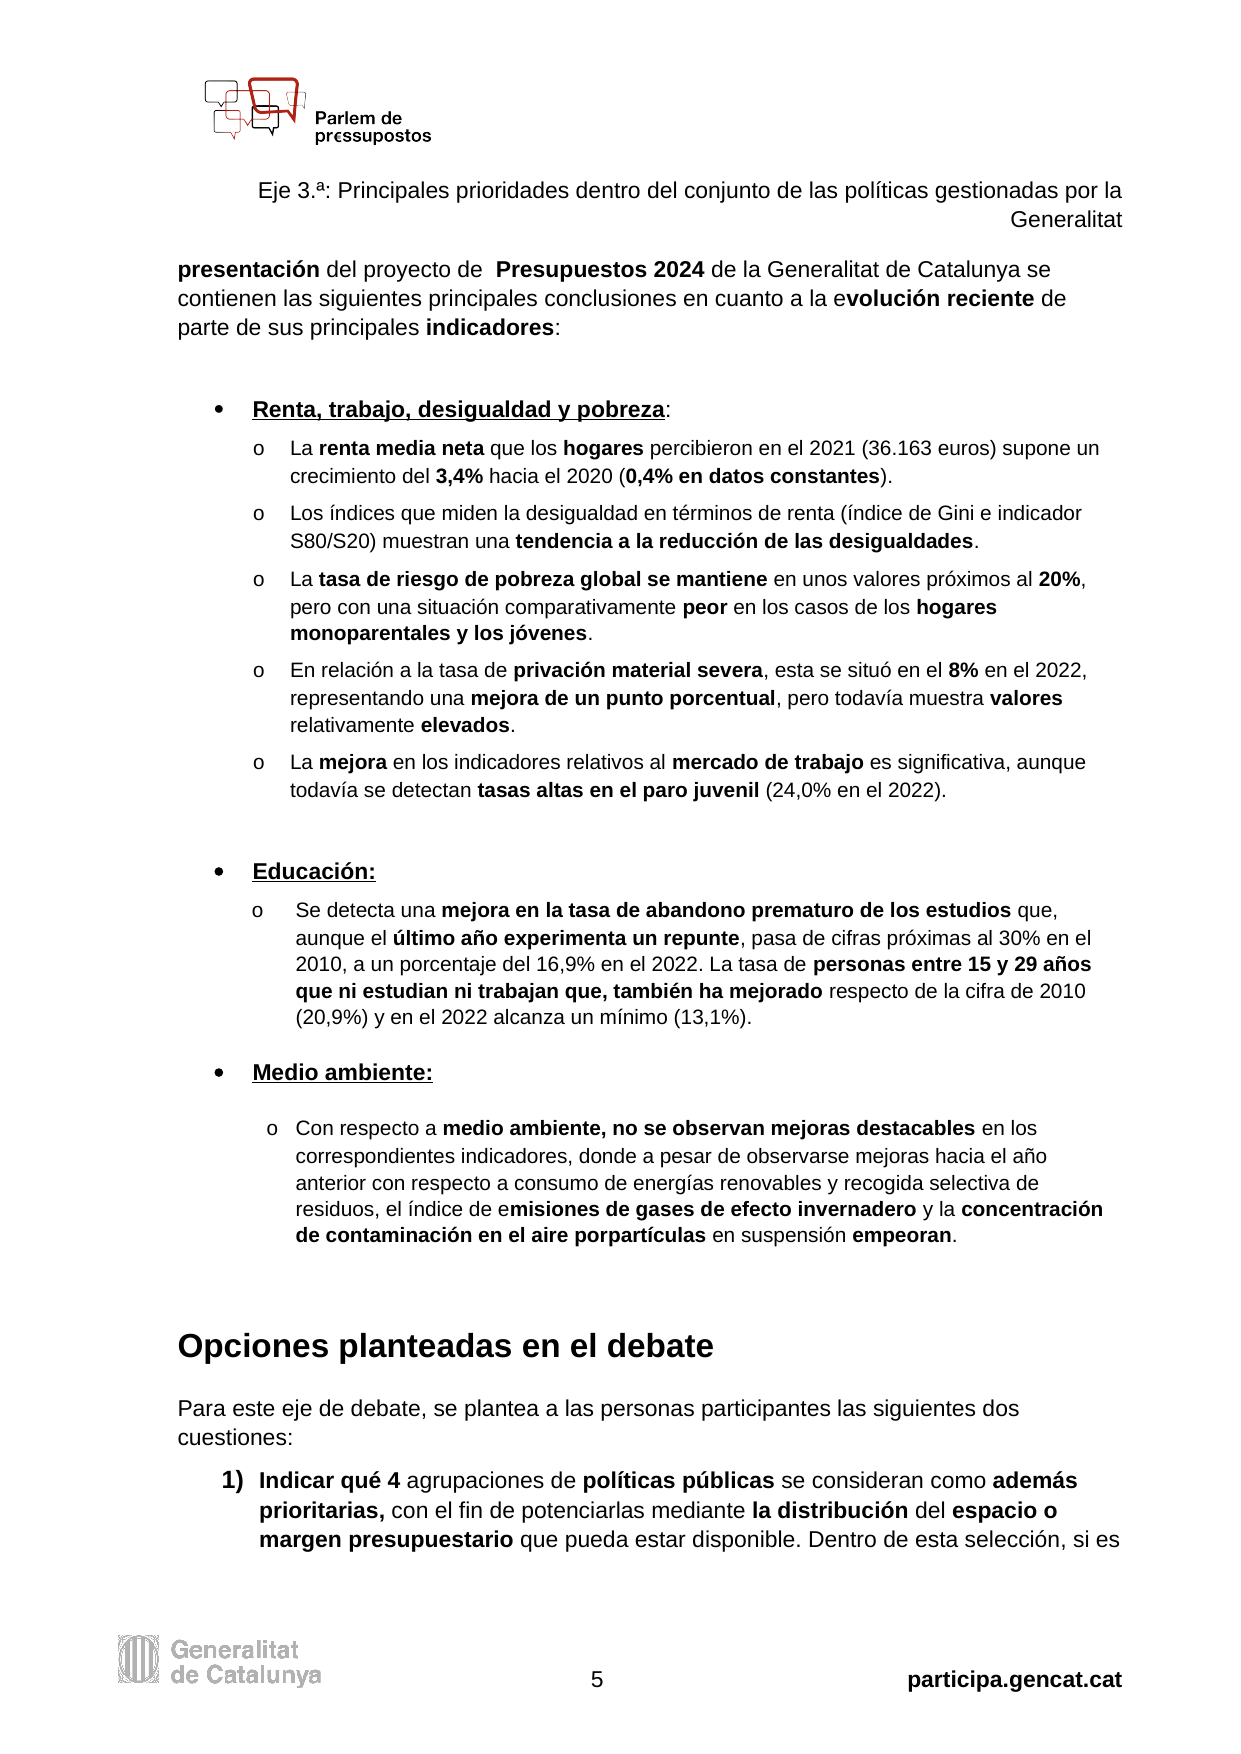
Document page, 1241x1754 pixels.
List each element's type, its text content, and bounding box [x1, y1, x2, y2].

list La mejora en los indicadores relativos al mercado de trabajo es significativa, aunque todavía se detectan tasas altas en el paro juvenil (24,0% en el 2022). [252, 749, 1122, 802]
picture [177, 73, 452, 154]
text Para este eje de debate, se plantea a las personas participantes las siguientes dos cuestiones: [177, 1395, 1122, 1450]
list Los índices que miden la desigualdad en términos de renta (índice de Gini e indicador S80/S20) muestran una tendencia a la reducción de las desigualdades. [252, 501, 1122, 553]
list La renta media neta que los hogares percibieron en el 2021 (36.163 euros) supone un crecimiento del 3,4% hacia el 2020 (0,4% en datos constantes). [252, 436, 1122, 488]
list Se detecta una mejora en la tasa de abandono prematuro de los estudios que, aunque el último año experimenta un repunte, pasa de cifras próximas al 30% en el 2010, a un porcentaje del 16,9% en el 2022. La tasa de personas entre 15 y 29 años que ni estudian ni trabajan que, también ha mejorado respecto de la cifra de 2010 (20,9%) y en el 2022 alcanza un mínimo (13,1%). [251, 898, 1122, 1029]
picture [118, 1635, 321, 1688]
list Renta, trabajo, desigualdad y pobreza: [215, 396, 1122, 423]
text Opciones planteadas en el debate [177, 1326, 1122, 1364]
list En relación a la tasa de privación material severa, esta se situó en el 8% en el 2022, representando una mejora de un punto porcentual, pero todavía muestra valores relativamente elevados. [252, 658, 1122, 736]
list La tasa de riesgo de pobreza global se mantiene en unos valores próximos al 20%, pero con una situación comparativamente peor en los casos de los hogares monoparentales y los jóvenes. [252, 566, 1122, 645]
list Con respecto a medio ambiente, no se observan mejoras destacables en los correspondientes indicadores, donde a pesar de observarse mejoras hacia el año anterior con respecto a consumo de energías renovables y recogida selectiva de residuos, el índice de emisiones de gases de efecto invernadero y la concentración de contaminación en el aire por partículas en suspensión empeoran. [266, 1116, 1122, 1247]
list Medio ambiente: [215, 1059, 1122, 1085]
list Educación: [215, 858, 1122, 884]
